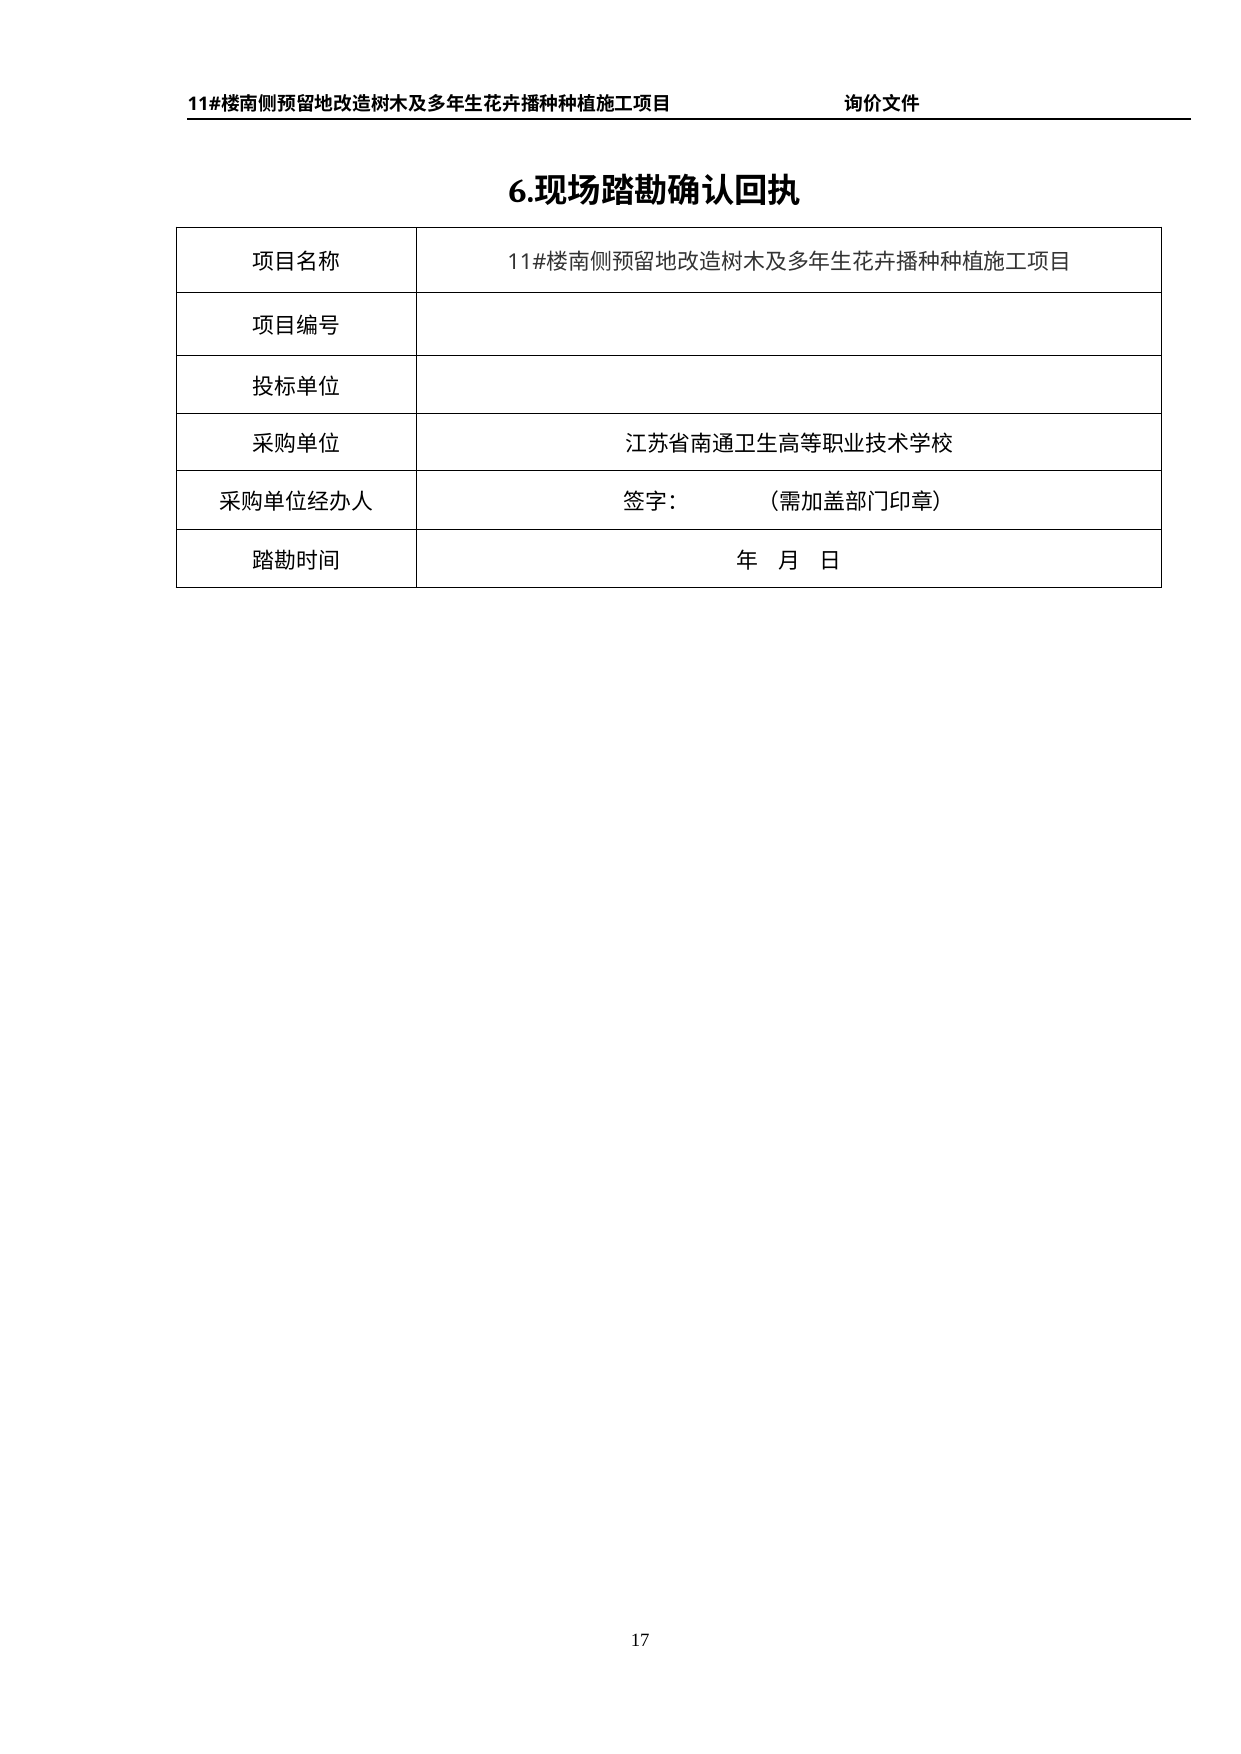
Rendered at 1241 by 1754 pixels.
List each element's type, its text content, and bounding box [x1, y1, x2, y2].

table_header 项目名称 [177, 228, 416, 292]
table_cell 踏勘时间 [177, 530, 416, 587]
table_cell 投标单位 [177, 356, 416, 413]
table_cell [417, 356, 1161, 413]
table_cell 项目编号 [177, 293, 416, 355]
table_cell 采购单位经办人 [177, 471, 416, 529]
table_header 11#楼南侧预留地改造树木及多年生花卉播种种植施工项目 [417, 228, 1161, 292]
table_cell [417, 293, 1161, 355]
table_cell 签字： （需加盖部门印章） [417, 471, 1161, 529]
text 6.现场踏勘确认回执 [187, 155, 1093, 220]
table_cell 年 月 日 [417, 530, 1161, 587]
table_cell 采购单位 [177, 414, 416, 470]
table_cell 江苏省南通卫生高等职业技术学校 [417, 414, 1161, 470]
